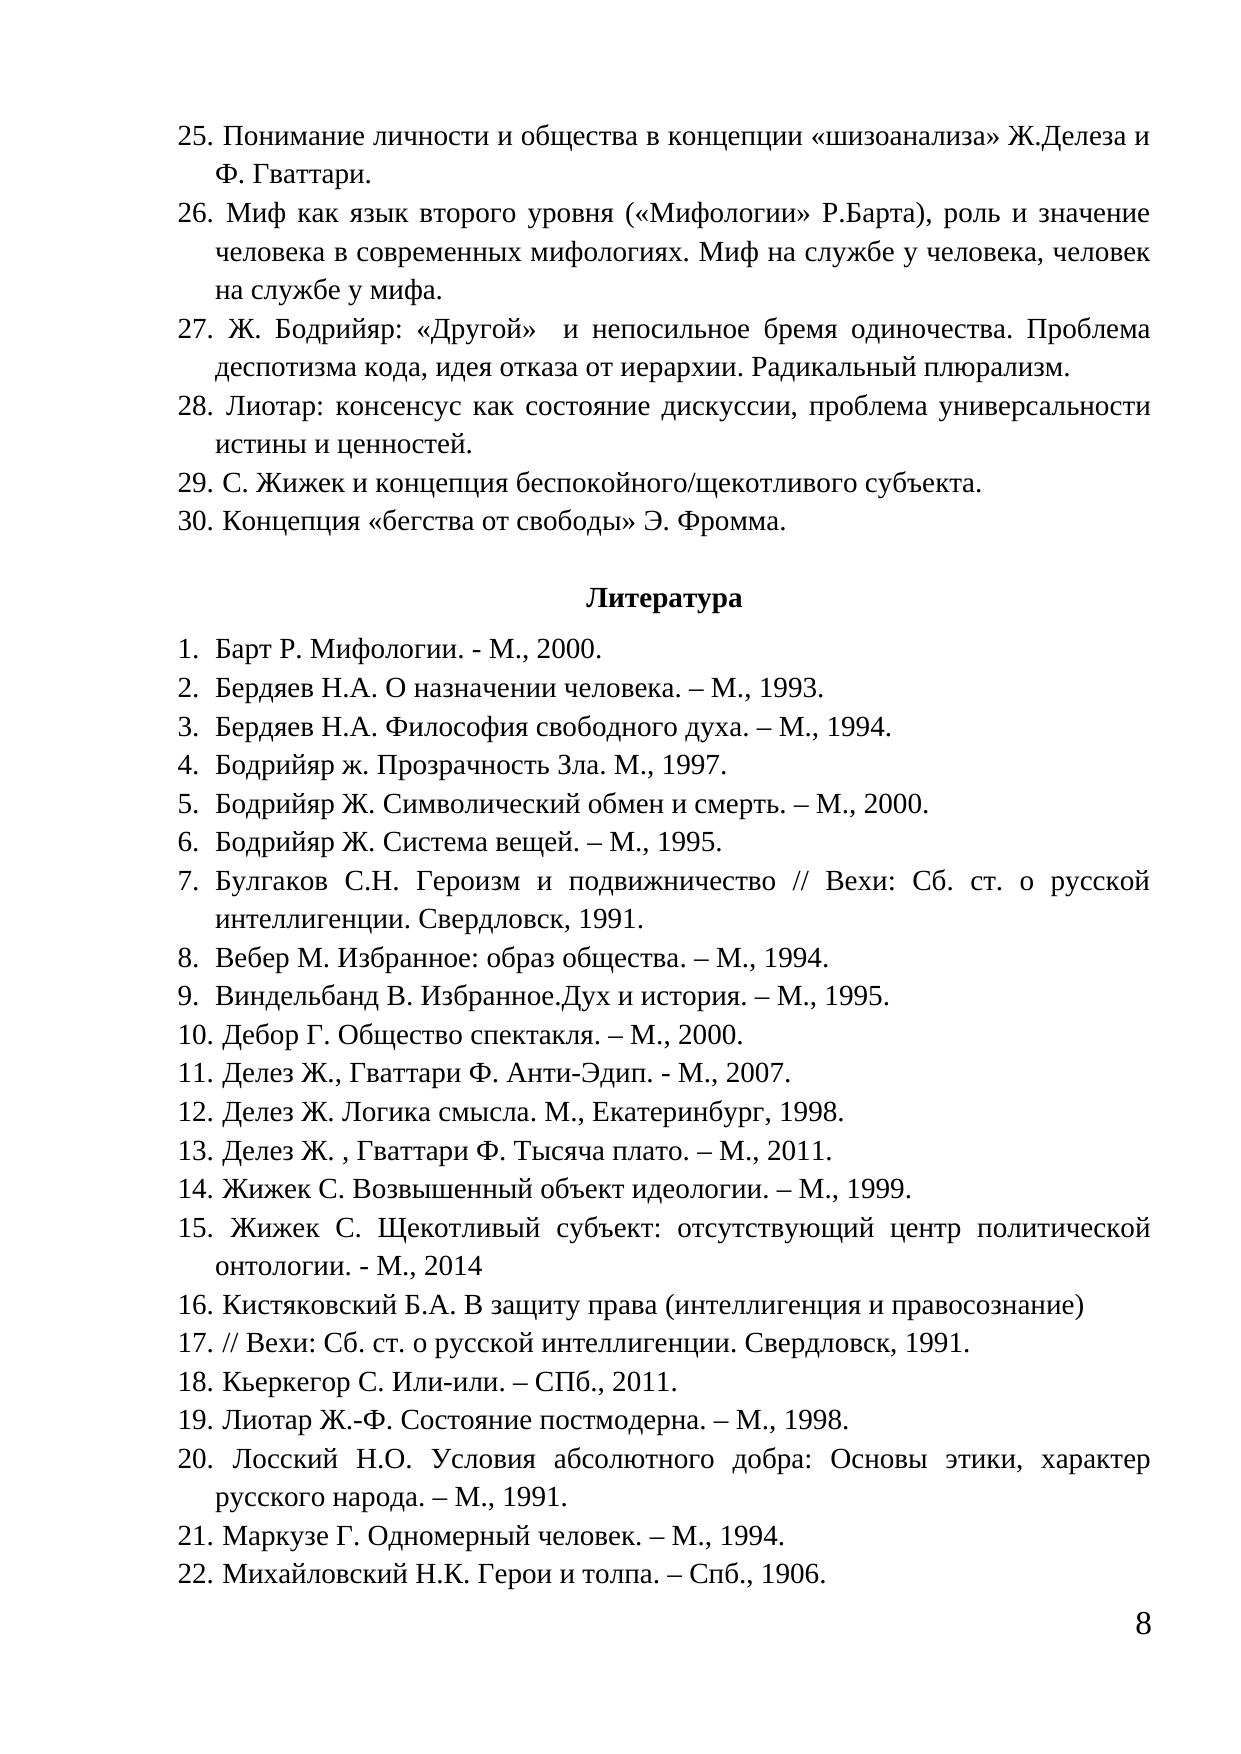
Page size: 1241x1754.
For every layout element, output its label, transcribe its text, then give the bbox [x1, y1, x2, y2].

list Бодрийяр Ж. Система вещей. – М., 1995. [177, 824, 1152, 858]
list Концепция «бегства от свободы» Э. Фромма. [177, 503, 1152, 537]
list Лиотар Ж.-Ф. Состояние постмодерна. – М., 1998. [177, 1402, 1152, 1436]
list Бодрийяр ж. Прозрачность Зла. М., 1997. [177, 747, 1152, 781]
list Кистяковский Б.А. В защиту права (интеллигенция и правосознание) [177, 1287, 1152, 1320]
list Бердяев Н.А. Философия свободного духа. – М., 1994. [177, 709, 1152, 742]
list // Вехи: Сб. ст. о русской интеллигенции. Свердловск, 1991. [177, 1325, 1152, 1359]
list Миф как язык второго уровня («Мифологии» Р.Барта), роль и значение человека в современных мифологиях. Миф на службе у человека, человек на службе у мифа. [177, 195, 1152, 306]
list Дебор Г. Общество спектакля. – М., 2000. [177, 1017, 1152, 1051]
list Кьеркегор С. Или-или. – СПб., 2011. [177, 1364, 1152, 1397]
list Жижек С. Возвышенный объект идеологии. – М., 1999. [177, 1171, 1152, 1205]
list Маркузе Г. Одномерный человек. – М., 1994. [177, 1518, 1152, 1552]
list Ж. Бодрийяр: «Другой» и непосильное бремя одиночества. Проблема деспотизма кода, идея отказа от иерархии. Радикальный плюрализм. [177, 311, 1152, 383]
list Вебер М. Избранное: образ общества. – М., 1994. [177, 940, 1152, 973]
list Барт Р. Мифологии. - М., 2000. [177, 632, 1152, 665]
text Литература [177, 581, 1152, 614]
list Делез Ж., Гваттари Ф. Анти-Эдип. - М., 2007. [177, 1056, 1152, 1089]
list Виндельбанд В. Избранное.Дух и история. – М., 1995. [177, 978, 1152, 1012]
list Лиотар: консенсус как состояние дискуссии, проблема универсальности истины и ценностей. [177, 388, 1152, 460]
list Понимание личности и общества в концепции «шизоанализа» Ж.Делеза и Ф. Гваттари. [177, 118, 1152, 190]
list С. Жижек и концепция беспокойного/щекотливого субъекта. [177, 465, 1152, 498]
list Булгаков С.Н. Героизм и подвижничество // Вехи: Сб. ст. о русской интеллигенции. Свердловск, 1991. [177, 863, 1152, 935]
list Михайловский Н.К. Герои и толпа. – Спб., 1906. [177, 1557, 1152, 1590]
list Жижек С. Щекотливый субъект: отсутствующий центр политической онтологии. - М., 2014 [177, 1210, 1152, 1282]
list Лосский Н.О. Условия абсолютного добра: Основы этики, характер русского народа. – М., 1991. [177, 1441, 1152, 1513]
list Делез Ж. Логика смысла. М., Екатеринбург, 1998. [177, 1094, 1152, 1128]
list Делез Ж. , Гваттари Ф. Тысяча плато. – М., 2011. [177, 1133, 1152, 1166]
list Бодрийяр Ж. Символический обмен и смерть. – М., 2000. [177, 786, 1152, 819]
list Бердяев Н.А. О назначении человека. – М., 1993. [177, 670, 1152, 704]
